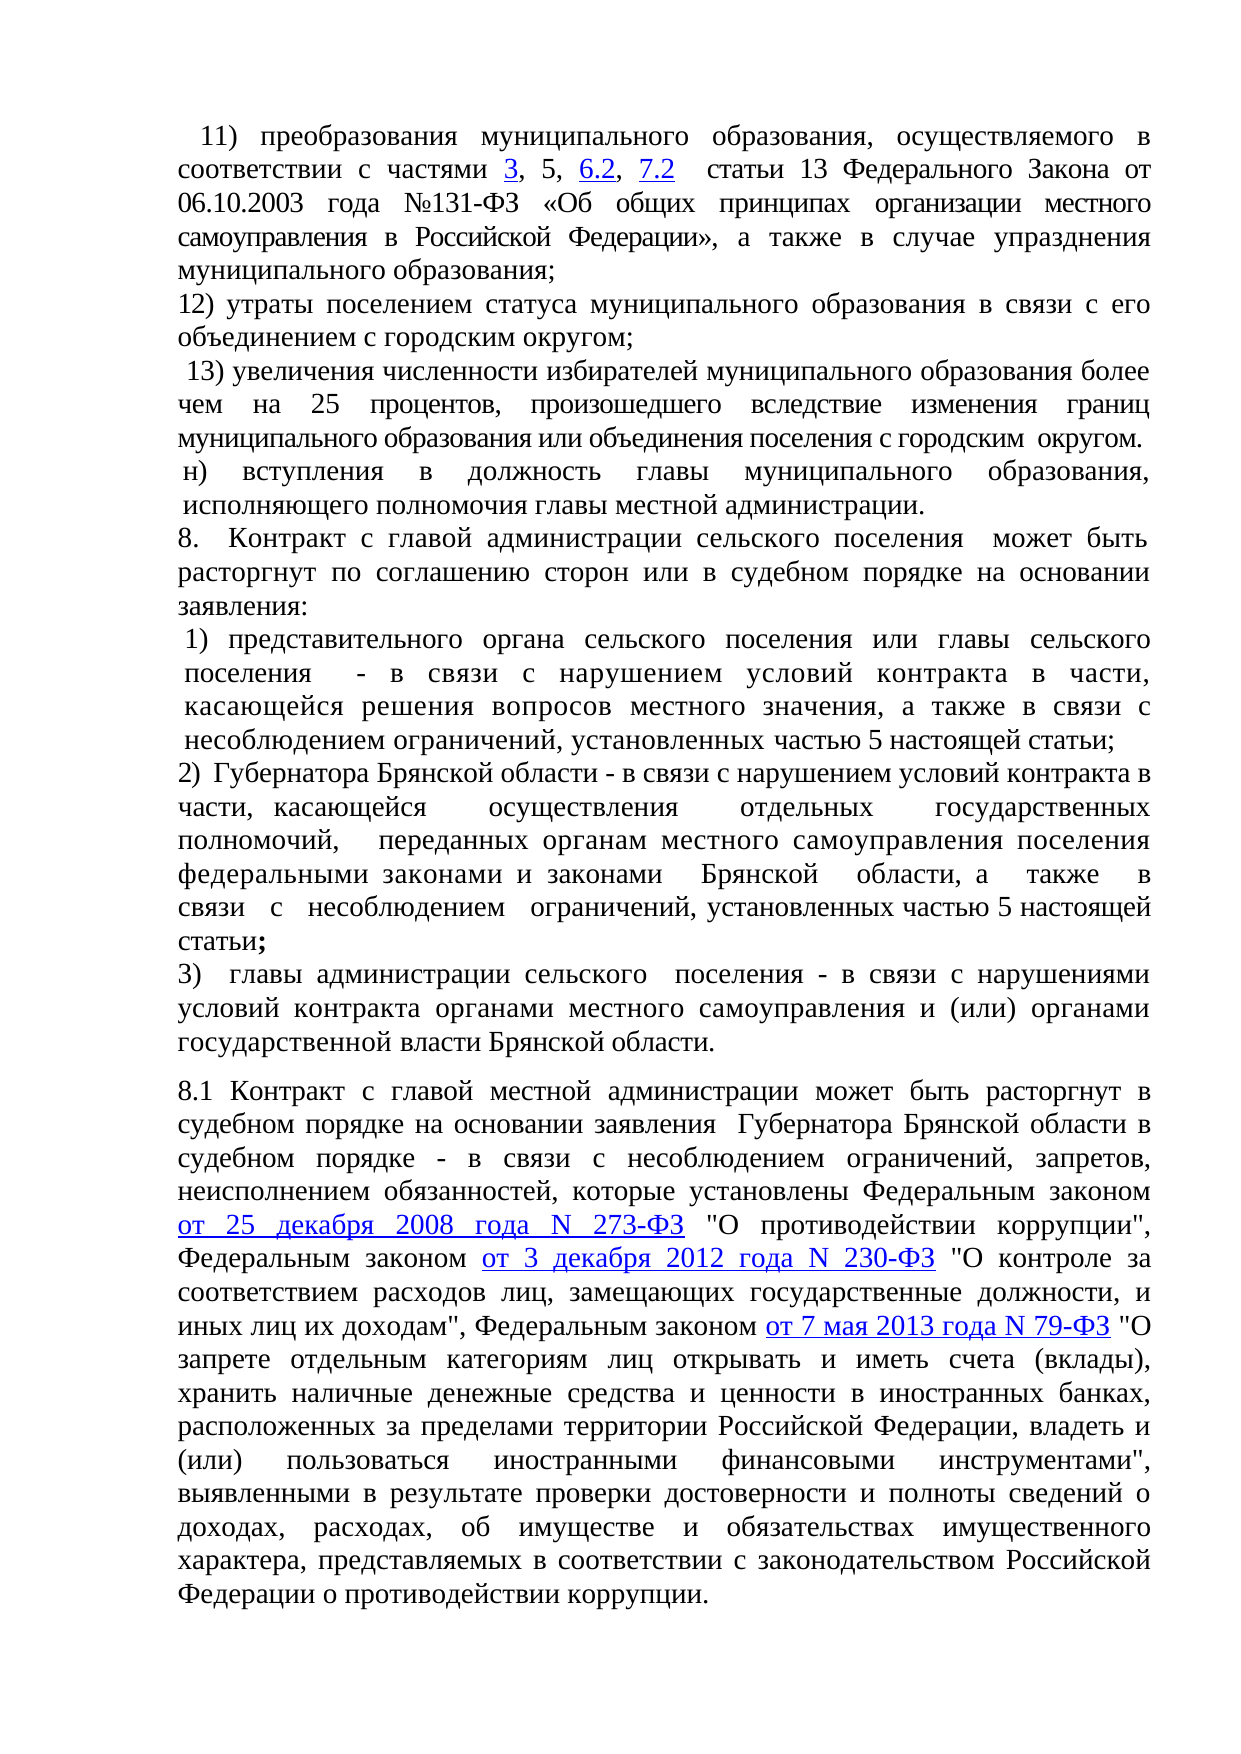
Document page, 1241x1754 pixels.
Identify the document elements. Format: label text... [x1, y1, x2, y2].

text 3) главы администрации сельского поселения - в связи с нарушениями условий контракта органами местного самоуправления и (или) органами государственной власти Брянской области. [177, 957, 1152, 1057]
text 8.1 Контракт с главой местной администрации может быть расторгнут в судебном порядке на основании заявления Губернатора Брянской области в судебном порядке - в связи с несоблюдением ограничений, запретов, неисполнением обязанностей, которые установлены Федеральным законом от 25 декабря 2008 года N 273-ФЗ "О противодействии коррупции", Федеральным законом от 3 декабря 2012 года N 230-ФЗ "О контроле за соответствием расходов лиц, замещающих государственные должности, и иных лиц их доходам", Федеральным законом от 7 мая 2013 года N 79-ФЗ "О запрете отдельным категориям лиц открывать и иметь счета (вклады), хранить наличные денежные средства и ценности в иностранных банках, расположенных за пределами территории Российской Федерации, владеть и (или) пользоваться иностранными финансовыми инструментами", выявленными в результате проверки достоверности и полноты сведений о доходах, расходах, об имуществе и обязательствах имущественного характера, представляемых в соответствии с законодательством Российской Федерации о противодействии коррупции. [177, 1073, 1152, 1609]
text 13) увеличения численности избирателей муниципального образования более чем на 25 процентов, произошедшего вследствие изменения границ муниципального образования или объединения поселения с городским округом. [177, 353, 1150, 453]
text 1) представительного органа сельского поселения или главы сельского поселения - в связи с нарушением условий контракта в части, касающейся решения вопросов местного значения, а также в связи с несоблюдением ограничений, установленных частью 5 настоящей статьи; [184, 621, 1152, 755]
text 11) преобразования муниципального образования, осуществляемого в соответствии с частями 3, 5, 6.2, 7.2 статьи 13 Федерального Закона от 06.10.2003 года №131-ФЗ «Об общих принципах организации местного самоуправления в Российской Федерации», а также в случае упразднения муниципального образования; [177, 118, 1152, 286]
text н) вступления в должность главы муниципального образования, исполняющего полномочия главы местной администрации. [183, 453, 1150, 521]
text 8. Контракт с главой администрации сельского поселения может быть расторгнут по соглашению сторон или в судебном порядке на основании заявления: [177, 521, 1150, 621]
text 2) Губернатора Брянской области - в связи с нарушением условий контракта в части, касающейся осуществления отдельных государственных полномочий, переданных органам местного самоуправления поселения федеральными законами и законами Брянской области, а также в связи с несоблюдением ограничений, установленных частью 5 настоящей статьи; [178, 755, 1152, 957]
text 12) утраты поселением статуса муниципального образования в связи с его объединением с городским округом; [177, 286, 1152, 353]
